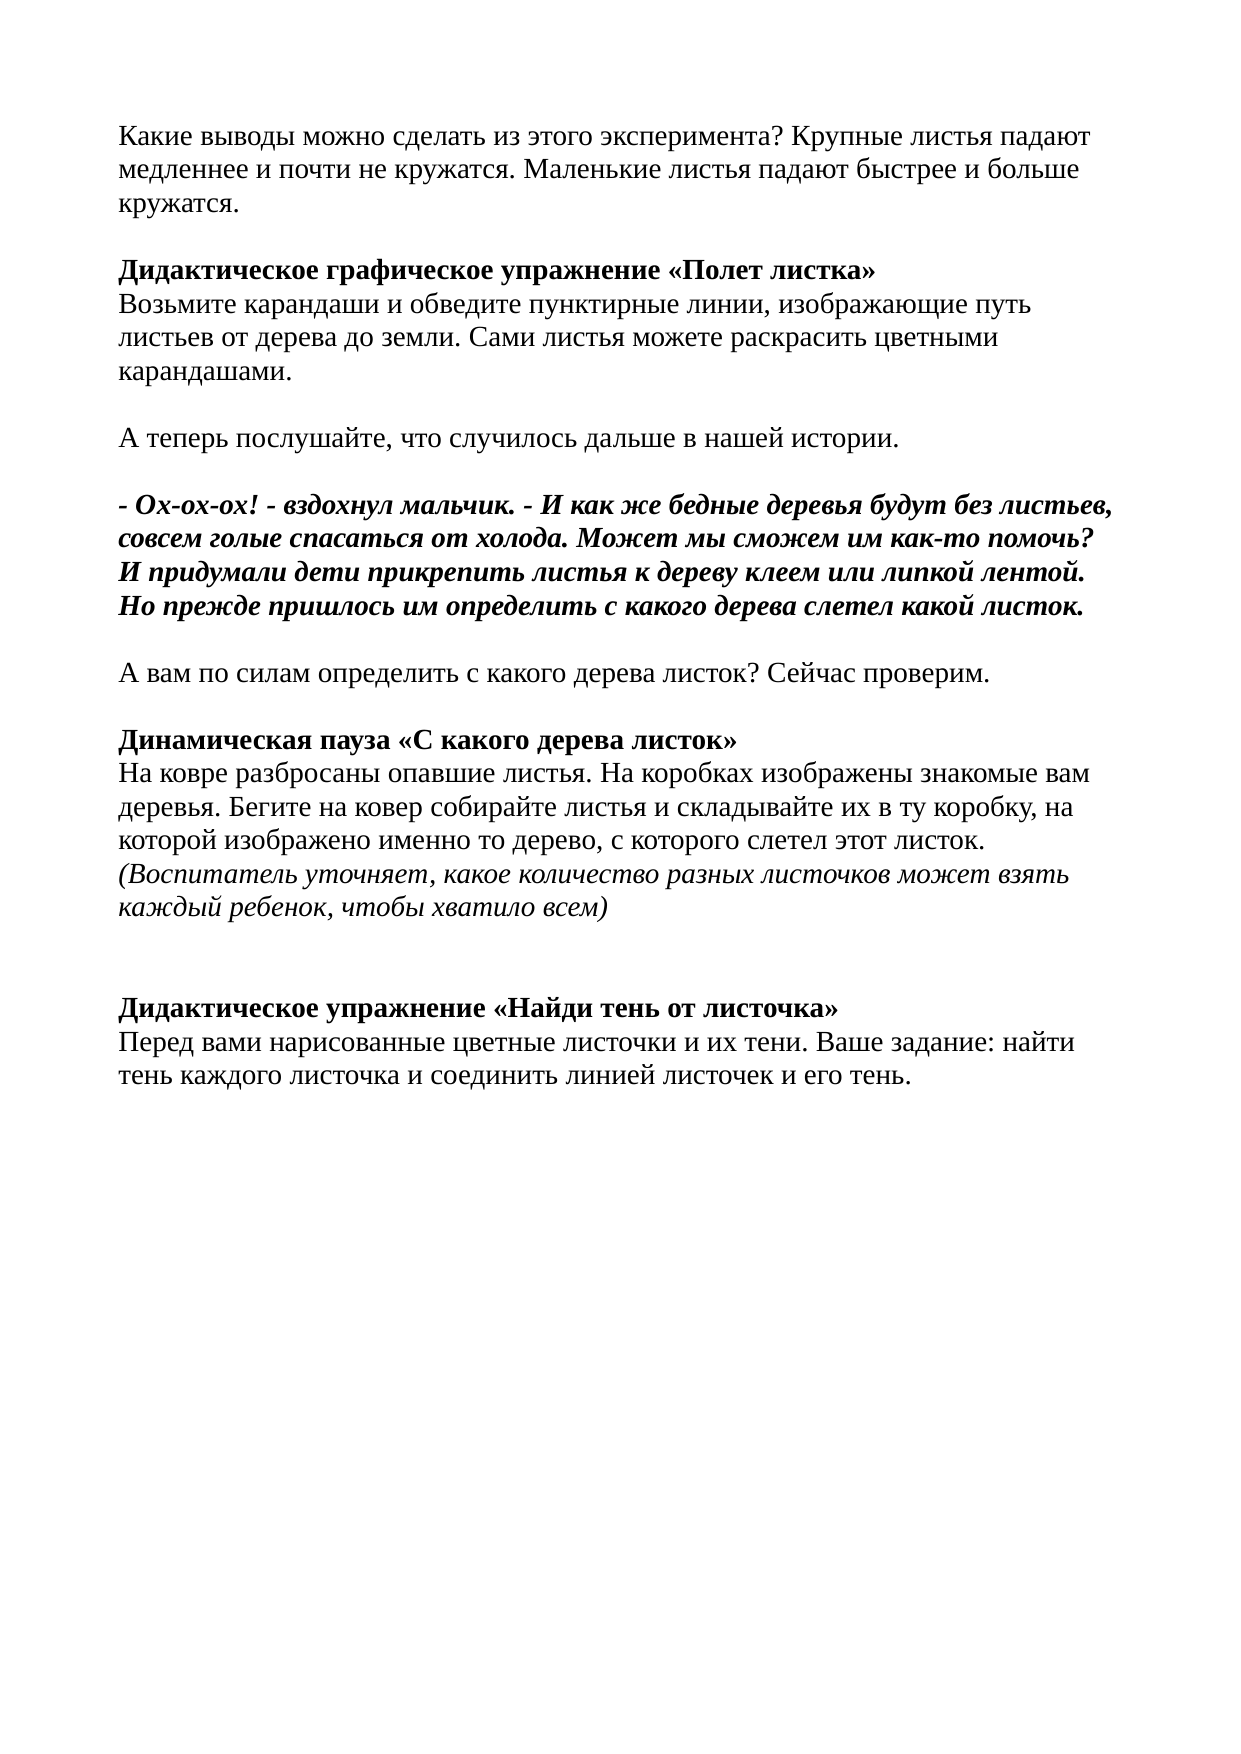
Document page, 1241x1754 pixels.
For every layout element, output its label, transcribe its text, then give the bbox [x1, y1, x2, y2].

text Перед вами нарисованные цветные листочки и их тени. Ваше задание: найти тень каждого листочка и соединить линией листочек и его тень. [118, 1024, 1122, 1091]
text Дидактическое упражнение «Найди тень от листочка» [118, 990, 1122, 1024]
text Какие выводы можно сделать из этого эксперимента? Крупные листья падают медленнее и почти не кружатся. Маленькие листья падают быстрее и больше кружатся. [118, 118, 1122, 219]
text На ковре разбросаны опавшие листья. На коробках изображены знакомые вам деревья. Бегите на ковер собирайте листья и складывайте их в ту коробку, на которой изображено именно то дерево, с которого слетел этот листок. (Воспитатель уточняет, какое количество разных листочков может взять каждый ребенок, чтобы хватило всем) [118, 755, 1122, 923]
text - Ох-ох-ох! - вздохнул мальчик. - И как же бедные деревья будут без листьев, совсем голые спасаться от холода. Может мы сможем им как-то помочь? [118, 487, 1122, 554]
text Возьмите карандаши и обведите пунктирные линии, изображающие путь листьев от дерева до земли. Сами листья можете раскрасить цветными карандашами. [118, 286, 1122, 386]
text Динамическая пауза «С какого дерева листок» [118, 722, 1122, 755]
text Дидактическое графическое упражнение «Полет листка» [118, 252, 1122, 286]
text И придумали дети прикрепить листья к дереву клеем или липкой лентой. Но прежде пришлось им определить с какого дерева слетел какой листок. [118, 554, 1122, 621]
text А теперь послушайте, что случилось дальше в нашей истории. [118, 420, 1122, 453]
text А вам по силам определить с какого дерева листок? Сейчас проверим. [118, 655, 1122, 688]
